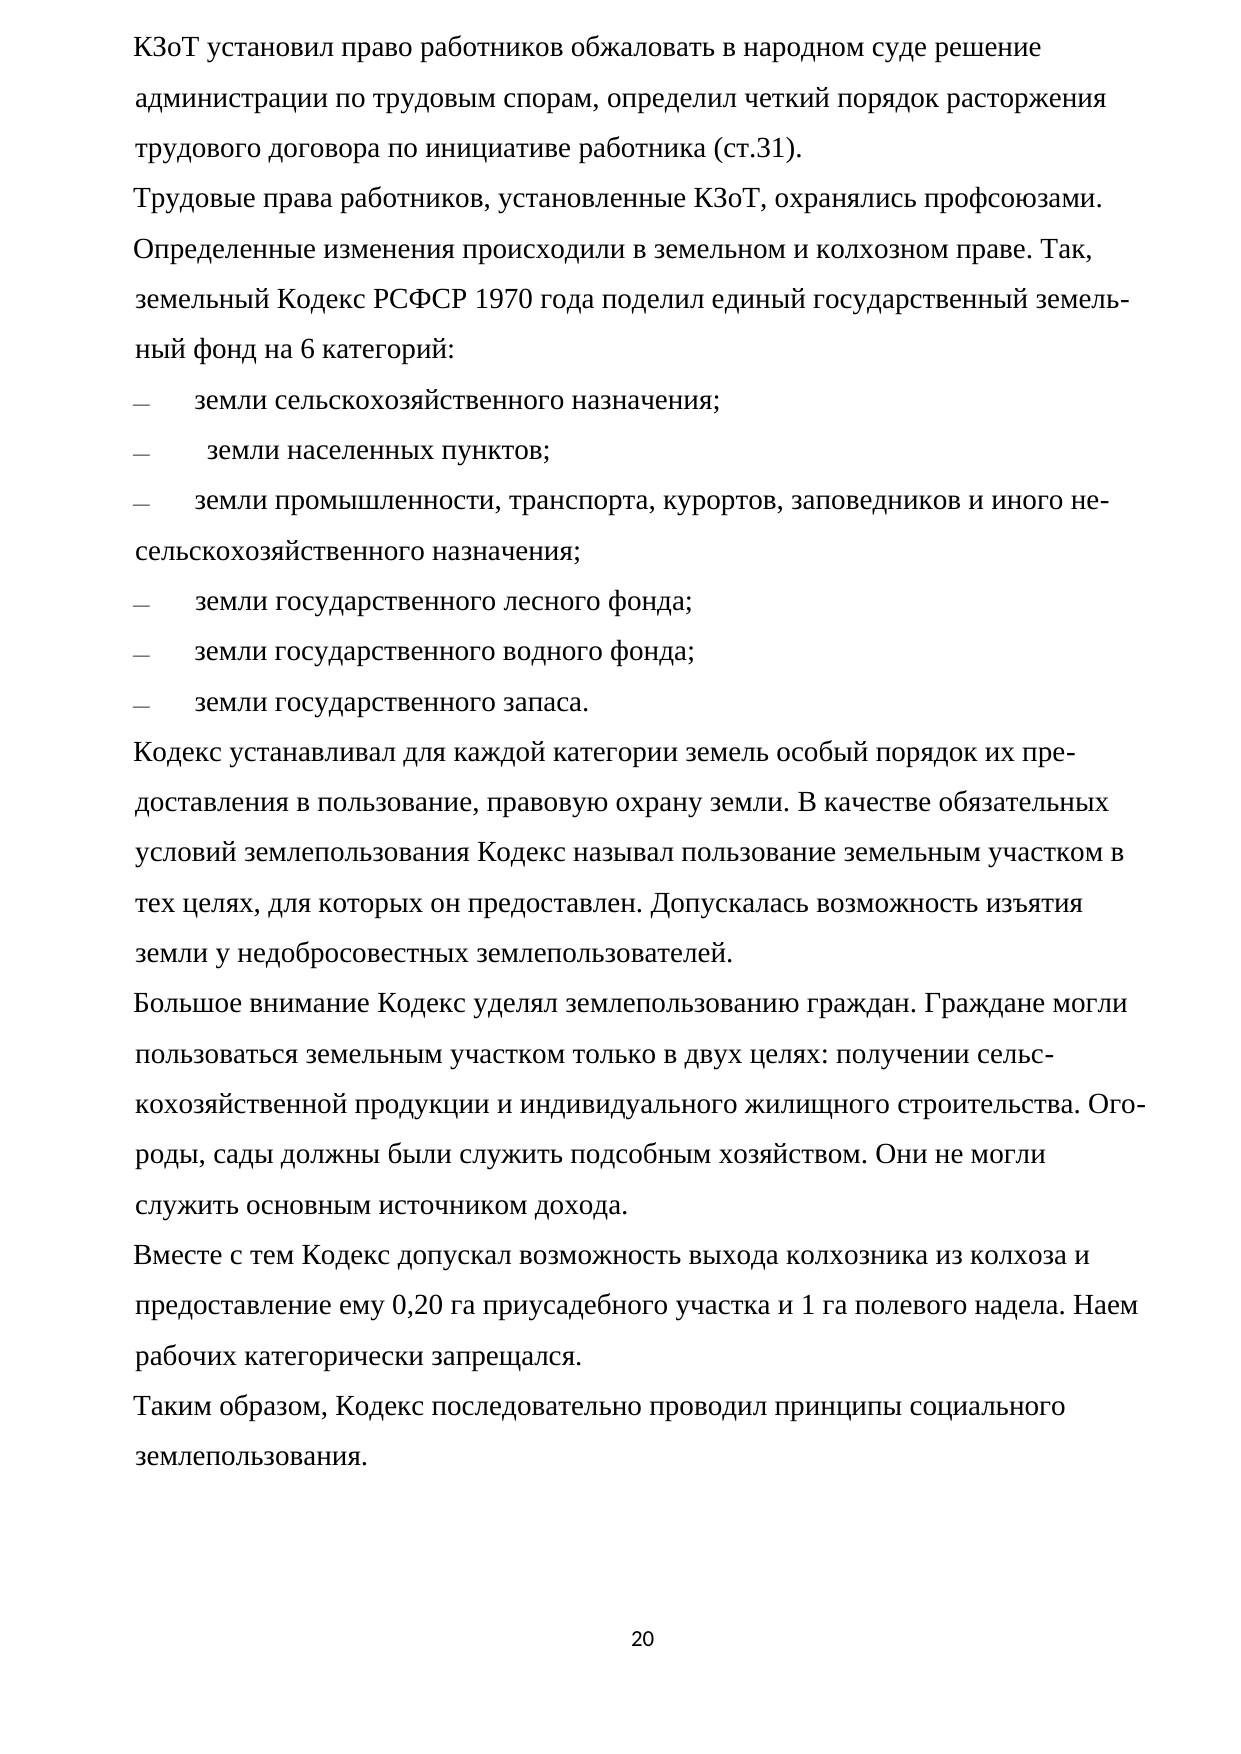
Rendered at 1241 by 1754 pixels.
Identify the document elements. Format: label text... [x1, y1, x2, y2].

text Таким образом, Кодекс последовательно проводил принципы социального землепользования. [133, 1388, 1149, 1472]
text — земли государственного лесного фонда; [133, 583, 1152, 617]
text Большое внимание Кодекс уделял землепользованию граждан. Граждане могли пользоваться земельным участком только в двух целях: получении сельскохозяйственной продукции и индивидуального жилищного строительства. Огороды, сады должны были служить подсобным хозяйством. Они не могли служить основным источником дохода. [133, 986, 1149, 1220]
text — земли промышленности, транспорта, курортов, заповедников и иного несельскохозяйственного назначения; [133, 482, 1149, 566]
text — земли государственного запаса. [133, 684, 1152, 717]
text Вместе с тем Кодекс допускал возможность выхода колхозника из колхоза и предоставление ему 0,20 га приусадебного участка и 1 га полевого надела. Наем рабочих категорически запрещался. [133, 1237, 1149, 1371]
text Кодекс устанавливал для каждой категории земель особый порядок их предоставления в пользование, правовую охрану земли. В качестве обязательных условий землепользования Кодекс называл пользование земельным участком в тех целях, для которых он предоставлен. Допускалась возможность изъятия земли у недобросовестных землепользователей. [133, 734, 1149, 969]
text — земли государственного водного фонда; [133, 633, 1152, 667]
text Трудовые права работников, установленные КЗоТ, охранялись профсоюзами. [133, 181, 1152, 214]
text — земли населенных пунктов; [133, 432, 1152, 466]
text — земли сельскохозяйственного назначения; [133, 382, 1152, 415]
text КЗоТ установил право работников обжаловать в народном суде решение администрации по трудовым спорам, определил четкий порядок расторжения трудового договора по инициативе работника (ст.31). [133, 29, 1149, 164]
text Определенные изменения происходили в земельном и колхозном праве. Так, земельный Кодекс РСФСР 1970 года поделил единый государственный земельный фонд на 6 категорий: [133, 231, 1149, 365]
